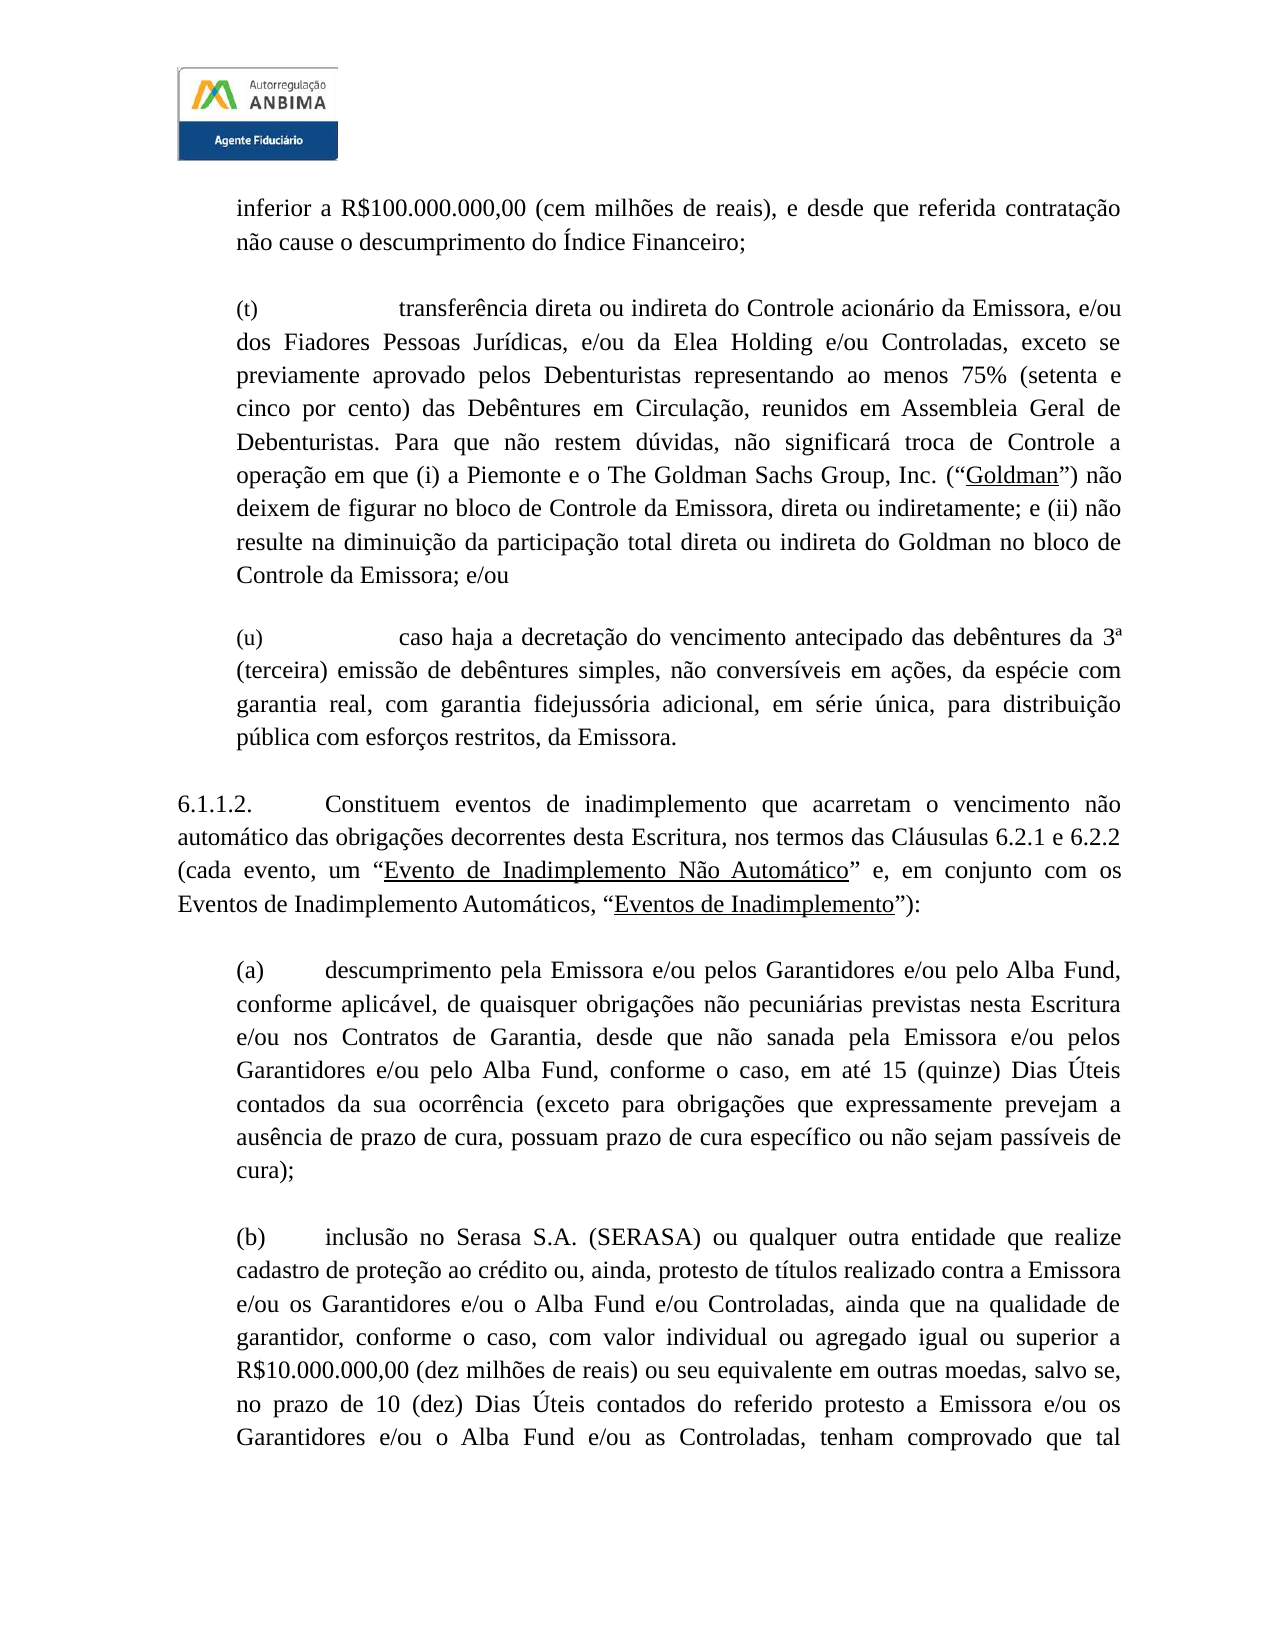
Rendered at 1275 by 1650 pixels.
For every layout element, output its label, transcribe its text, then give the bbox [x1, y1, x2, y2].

list caso haja a decretação do vencimento antecipado das debêntures da 3ª (terceira) emissão de debêntures simples, não conversíveis em ações, da espécie com garantia real, com garantia fidejussória adicional, em série única, para distribuição pública com esforços restritos, da Emissora. [236, 619, 1122, 752]
list descumprimento pela Emissora e/ou pelos Garantidores e/ou pelo Alba Fund, conforme aplicável, de quaisquer obrigações não pecuniárias previstas nesta Escritura e/ou nos Contratos de Garantia, desde que não sanada pela Emissora e/ou pelos Garantidores e/ou pelo Alba Fund, conforme o caso, em até 15 (quinze) Dias Úteis contados da sua ocorrência (exceto para obrigações que expressamente prevejam a ausência de prazo de cura, possuam prazo de cura específico ou não sejam passíveis de cura); [236, 952, 1122, 1185]
picture [177, 67, 338, 161]
list transferência direta ou indireta do Controle acionário da Emissora, e/ou dos Fiadores Pessoas Jurídicas, e/ou da Elea Holding e/ou Controladas, exceto se previamente aprovado pelos Debenturistas representando ao menos 75% (setenta e cinco por cento) das Debêntures em Circulação, reunidos em Assembleia Geral de Debenturistas. Para que não restem dúvidas, não significará troca de Controle a operação em que (i) a Piemonte e o The Goldman Sachs Group, Inc. (“Goldman”) não deixem de figurar no bloco de Controle da Emissora, direta ou indiretamente; e (ii) não resulte na diminuição da participação total direta ou indireta do Goldman no bloco de Controle da Emissora; e/ou [236, 290, 1122, 590]
list Constituem eventos de inadimplemento que acarretam o vencimento não automático das obrigações decorrentes desta Escritura, nos termos das Cláusulas 6.2.1 e 6.2.2 (cada evento, um “Evento de Inadimplemento Não Automático” e, em conjunto com os Eventos de Inadimplemento Automáticos, “Eventos de Inadimplemento”): [177, 785, 1122, 919]
